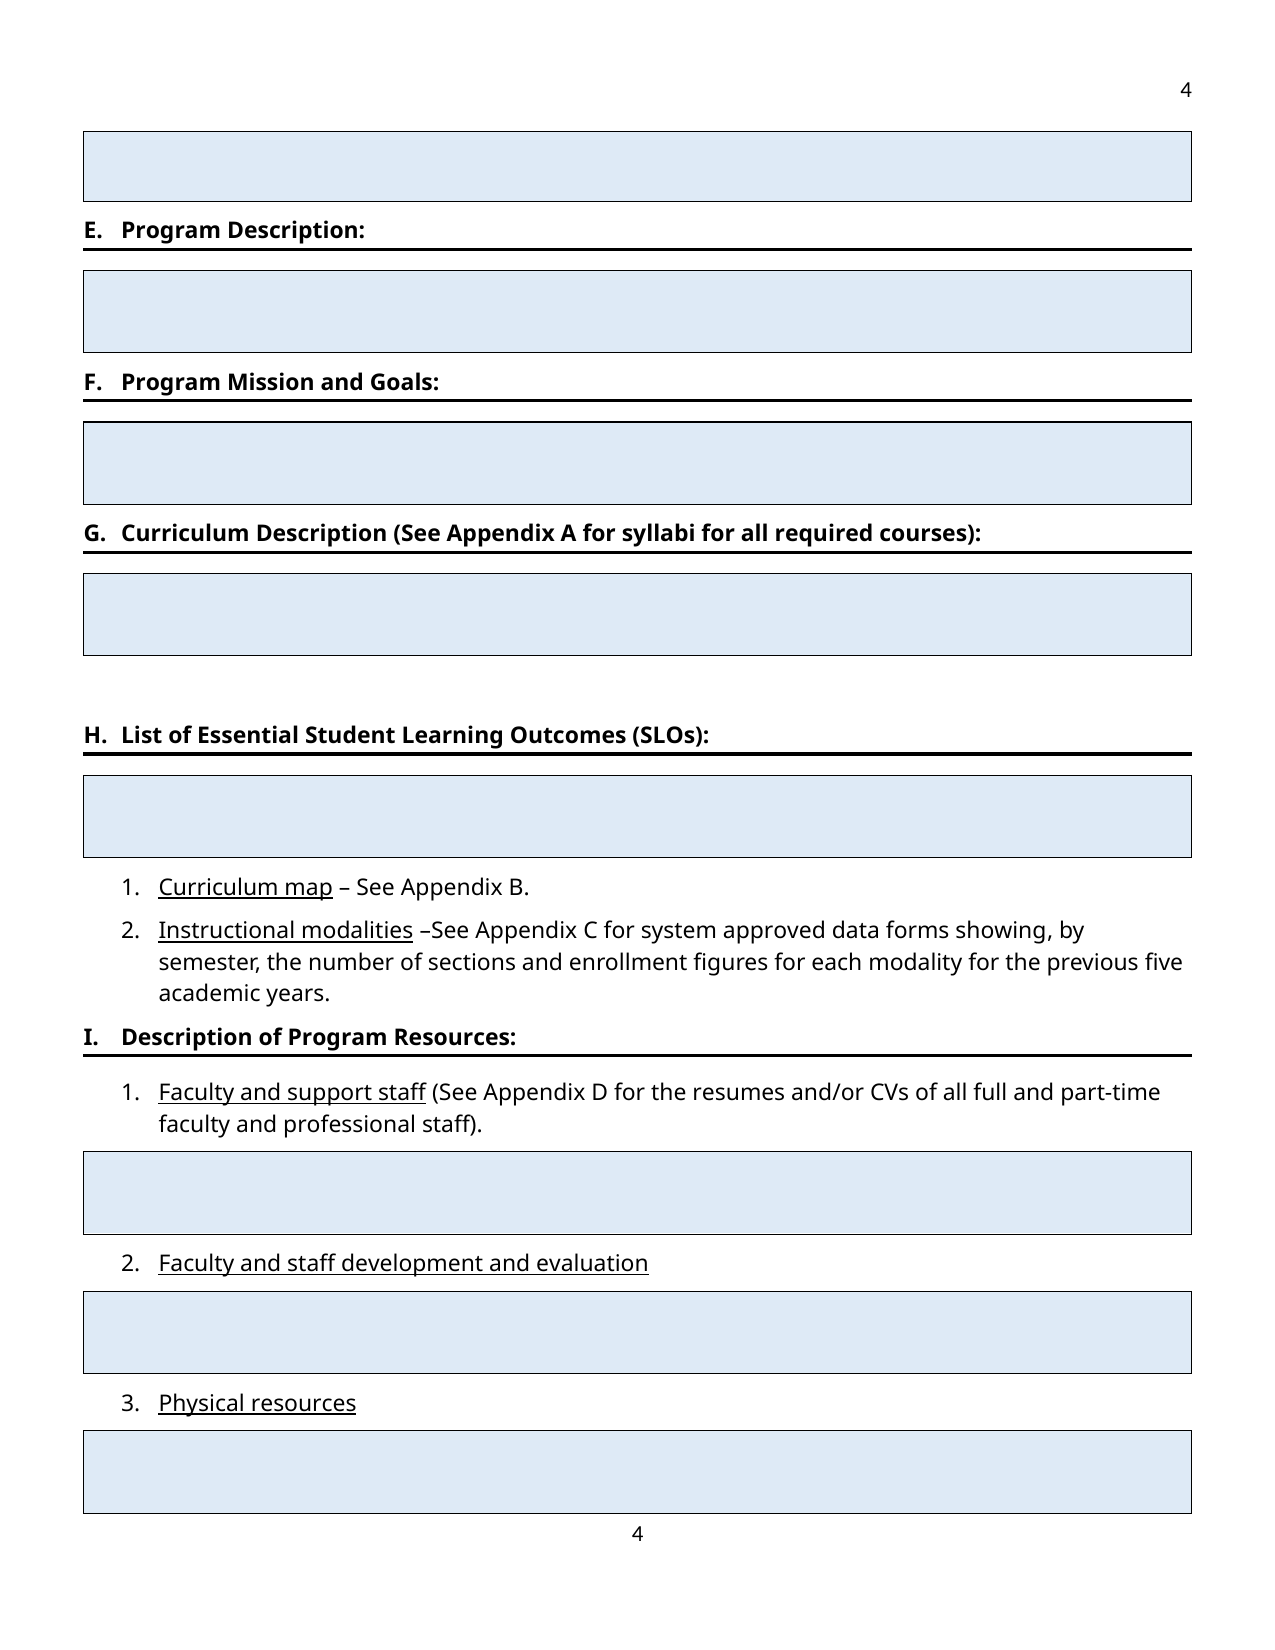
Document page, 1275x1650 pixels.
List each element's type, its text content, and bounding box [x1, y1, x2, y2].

table_header [84, 423, 1191, 504]
list Faculty and support staff (See Appendix D for the resumes and/or CVs of all full and part-time faculty and professional staff). [121, 1076, 1192, 1139]
table_header [84, 574, 1191, 655]
list Description of Program Resources: [83, 1021, 1192, 1054]
table_header [84, 1292, 1191, 1373]
list Instructional modalities –See Appendix C for system approved data forms showing, by semester, the number of sections and enrollment figures for each modality for the previous five academic years. [121, 914, 1192, 1008]
table_header [84, 1152, 1191, 1233]
table_header [84, 271, 1191, 352]
table_header [84, 1431, 1191, 1513]
list Curriculum map – See Appendix B. [121, 871, 1192, 902]
table_header [84, 776, 1191, 857]
list Program Description: [83, 214, 1192, 248]
list List of Essential Student Learning Outcomes (SLOs): [83, 719, 1192, 752]
table_header [84, 132, 1191, 201]
list Faculty and staff development and evaluation [121, 1247, 1192, 1278]
list Physical resources [121, 1387, 1192, 1418]
list Program Mission and Goals: [83, 366, 1192, 399]
list Curriculum Description (See Appendix A for syllabi for all required courses): [83, 517, 1192, 551]
